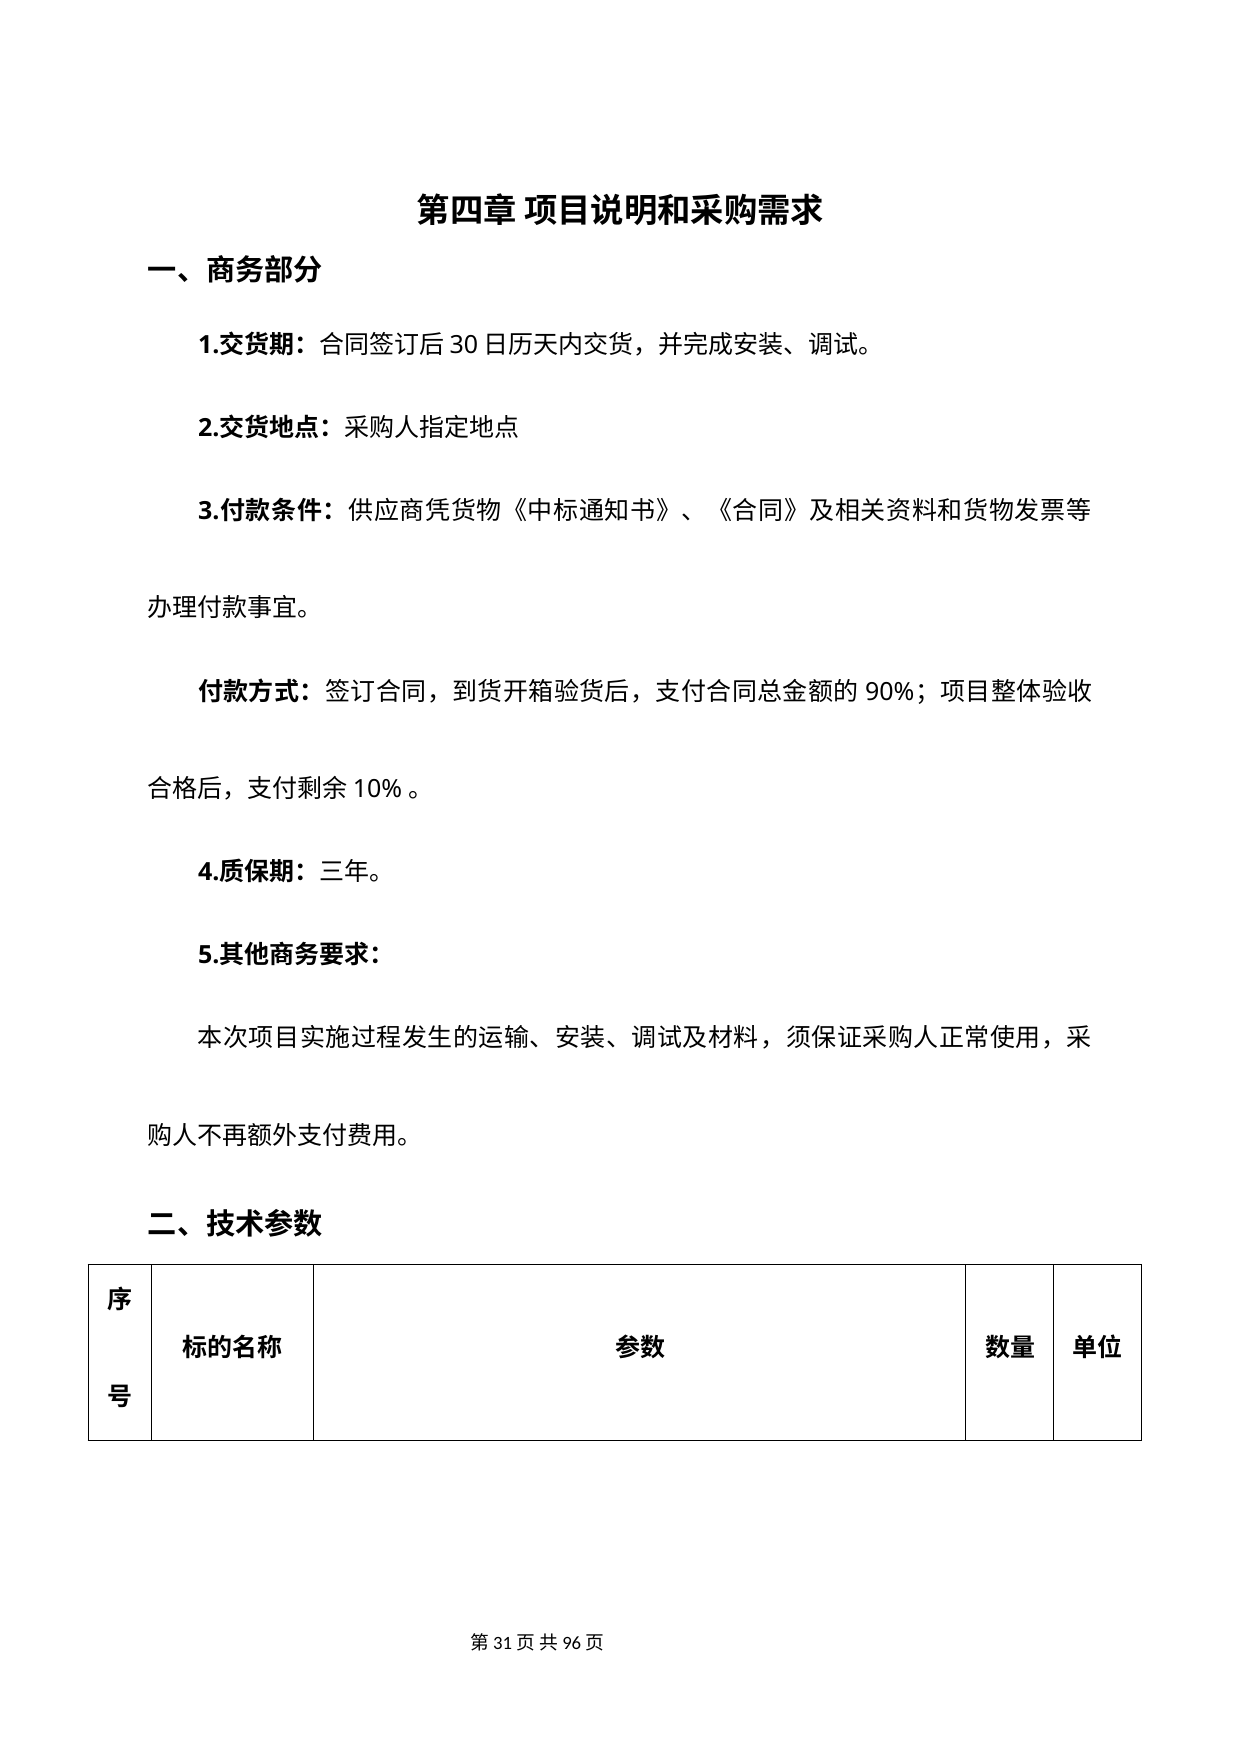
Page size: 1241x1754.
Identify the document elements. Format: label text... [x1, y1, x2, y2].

table_header 参数 [314, 1265, 965, 1440]
table_header 序号 [89, 1265, 151, 1440]
list 本次项目实施过程发生的运输、安装、调试及材料，须保证采购人正常使用，采购人不再额外支付费用。 [148, 1003, 1093, 1166]
list 2.交货地点：采购人指定地点 [148, 393, 1093, 458]
list 项目说明和采购需求 [148, 175, 1093, 240]
list 1.交货期：合同签订后30日历天内交货，并完成安装、调试。 [148, 310, 1093, 375]
list 3.付款条件：供应商凭货物《中标通知书》、《合同》及相关资料和货物发票等办理付款事宜。 [148, 476, 1093, 638]
table_header 数量 [966, 1265, 1053, 1440]
table_header 标的名称 [152, 1265, 313, 1440]
list 5.其他商务要求： [148, 920, 1093, 985]
list 商务部分 [148, 246, 1093, 288]
list 技术参数 [148, 1200, 1093, 1243]
list 4.质保期：三年。 [148, 837, 1093, 902]
table_header 单位 [1054, 1265, 1141, 1440]
list 付款方式：签订合同，到货开箱验货后，支付合同总金额的90%；项目整体验收合格后，支付剩余10% 。 [148, 657, 1093, 819]
